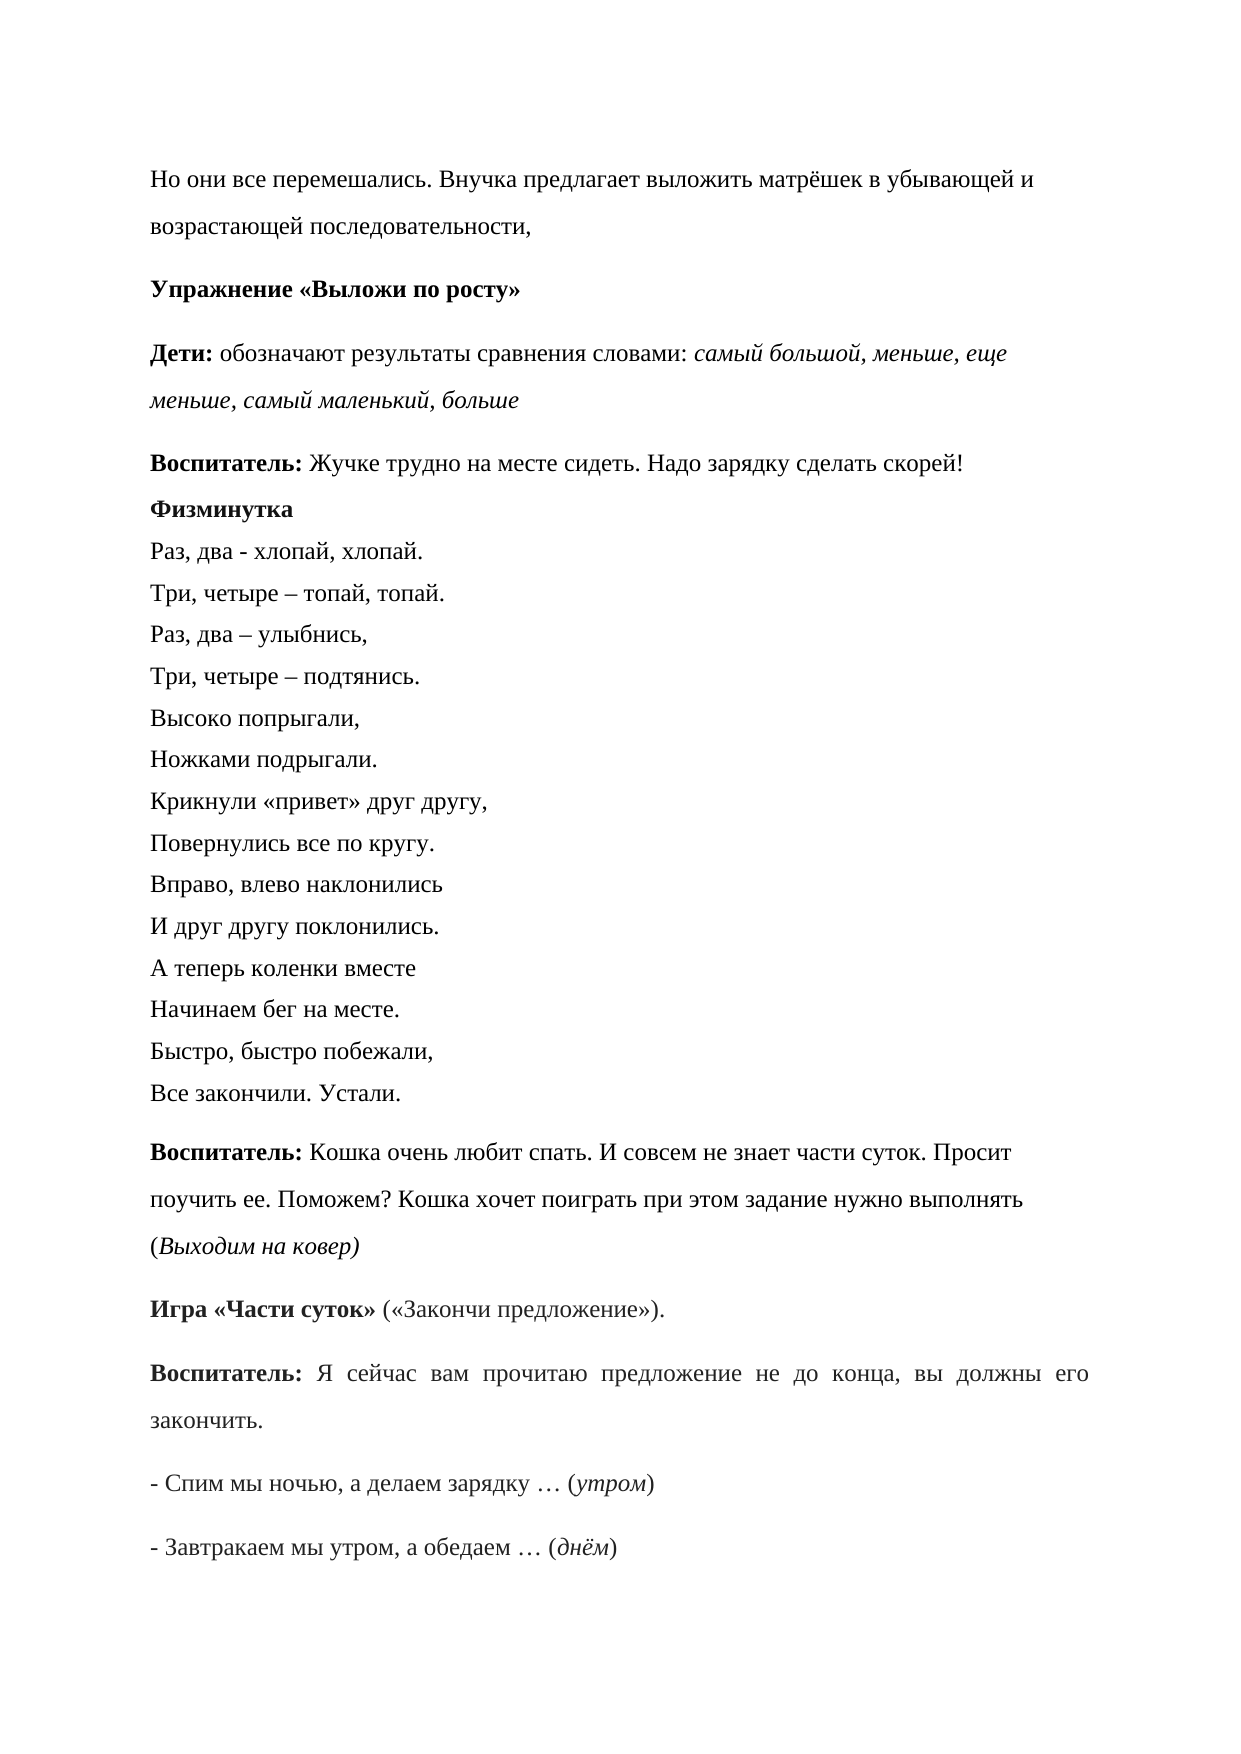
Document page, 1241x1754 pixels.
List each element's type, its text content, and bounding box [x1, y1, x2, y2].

text Раз, два – улыбнись, [150, 623, 1090, 648]
text Три, четыре – подтянись. [150, 664, 1090, 689]
text Вправо, влево наклонились [150, 873, 1090, 898]
text Дети: обозначают результаты сравнения словами: самый большой, меньше, еще меньше, самый маленький, больше [150, 324, 1090, 418]
text Игра «Части суток» («Закончи предложение»). [150, 1280, 1090, 1327]
text А теперь коленки вместе [150, 956, 1090, 981]
text Три, четыре – топай, топай. [150, 581, 1090, 606]
text - Спим мы ночью, а делаем зарядку … (утром) [150, 1454, 1090, 1501]
text Воспитатель: Кошка очень любит спать. И совсем не знает части суток. Просит поучить ее. Поможем? Кошка хочет поиграть при этом задание нужно выполнять (Выходим на ковер) [150, 1123, 1090, 1263]
text Раз, два - хлопай, хлопай. [150, 539, 1090, 564]
text Воспитатель: Жучке трудно на месте сидеть. Надо зарядку сделать скорей! [150, 434, 1090, 481]
text Высоко попрыгали, [150, 706, 1090, 731]
text Ножками подрыгали. [150, 748, 1090, 773]
text Все закончили. Устали. [150, 1081, 1090, 1106]
text Начинаем бег на месте. [150, 998, 1090, 1023]
text И друг другу поклонились. [150, 914, 1090, 939]
text Крикнули «привет» друг другу, [150, 789, 1090, 814]
text - Завтракаем мы утром, а обедаем … (днём) [150, 1518, 1090, 1564]
text Но они все перемешались. Внучка предлагает выложить матрёшек в убывающей и возрастающей последовательности, [150, 150, 1090, 244]
text Повернулись все по кругу. [150, 831, 1090, 856]
text Быстро, быстро побежали, [150, 1039, 1090, 1064]
text Физминутка [150, 498, 1090, 523]
text Упражнение «Выложи по росту» [150, 260, 1090, 307]
text Воспитатель: Я сейчас вам прочитаю предложение не до конца, вы должны его закончить. [150, 1344, 1090, 1437]
